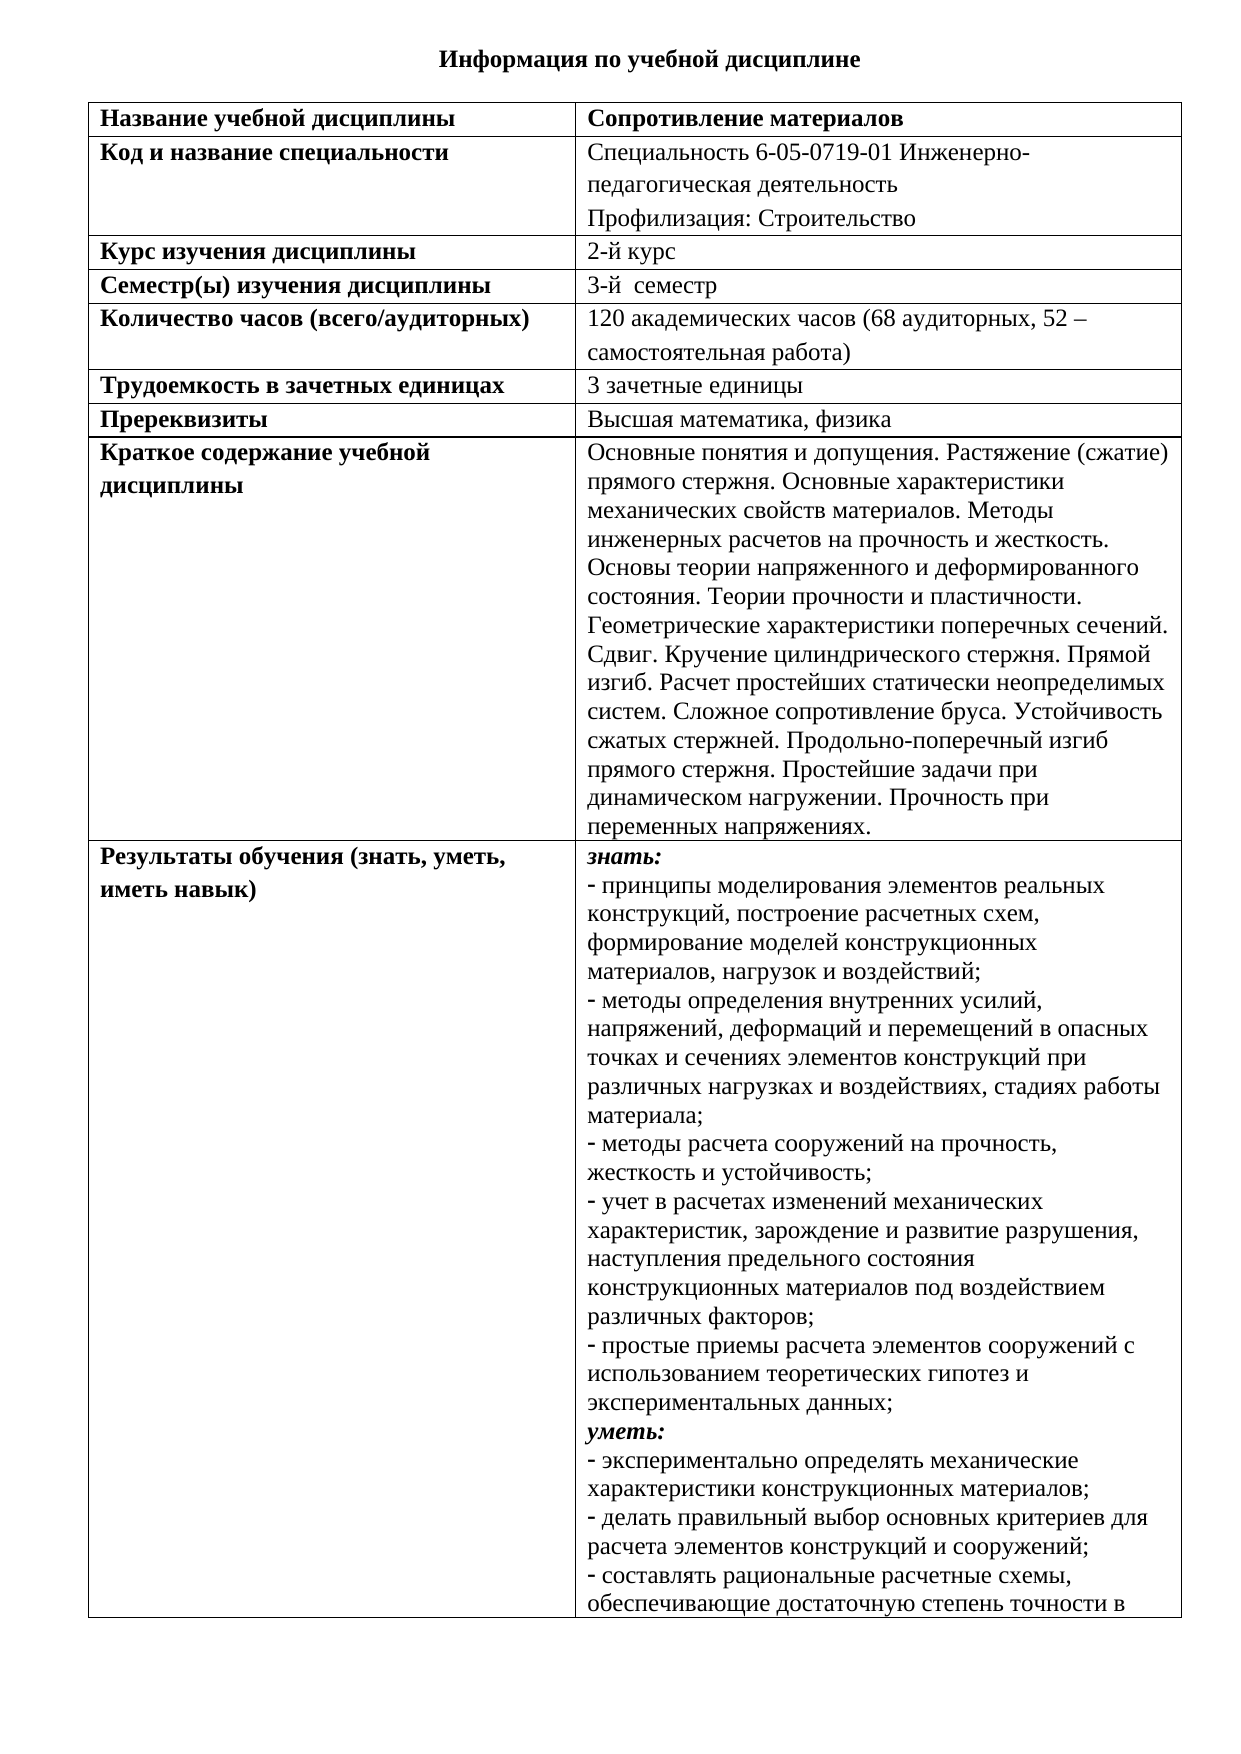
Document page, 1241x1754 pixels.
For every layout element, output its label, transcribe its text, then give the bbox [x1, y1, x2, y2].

text Информация по учебной дисциплине [118, 44, 1181, 73]
table_cell Трудоемкость в зачетных единицах [89, 370, 575, 403]
table_cell Семестр(ы) изучения дисциплины [89, 270, 575, 302]
table_cell 3-й семестр [576, 270, 1181, 302]
table_cell Специальность 6-05-0719-01 Инженерно-педагогическая деятельность Профилизация: Строительство [576, 137, 1181, 235]
table_cell Код и название специальности [89, 137, 575, 235]
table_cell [576, 841, 1181, 1617]
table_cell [89, 841, 575, 1617]
table_header Сопротивление материалов [576, 103, 1181, 136]
table_cell Краткое содержание учебной дисциплины [89, 438, 575, 840]
table_cell Количество часов (всего/аудиторных) [89, 304, 575, 369]
table_cell Пререквизиты [89, 404, 575, 436]
table_cell 120 академических часов (68 аудиторных, 52 – самостоятельная работа) [576, 304, 1181, 369]
table_cell Курс изучения дисциплины [89, 236, 575, 269]
table_cell Основные понятия и допущения. Растяжение (сжатие) прямого стержня. Основные характеристики механических свойств материалов. Методы инженерных расчетов на прочность и жесткость. Основы теории напряженного и деформированного состояния. Теории прочности и пластичности. Геометрические характеристики поперечных сечений. Сдвиг. Кручение цилиндрического стержня. Прямой изгиб. Расчет простейших статически неопределимых систем. Сложное сопротивление бруса. Устойчивость сжатых стержней. Продольно-поперечный изгиб прямого стержня. Простейшие задачи при динамическом нагружении. Прочность при переменных напряжениях. [576, 438, 1181, 840]
table_cell 2-й курс [576, 236, 1181, 269]
table_cell Высшая математика, физика [576, 404, 1181, 436]
table_cell 3 зачетные единицы [576, 370, 1181, 403]
table_header Название учебной дисциплины [89, 103, 575, 136]
